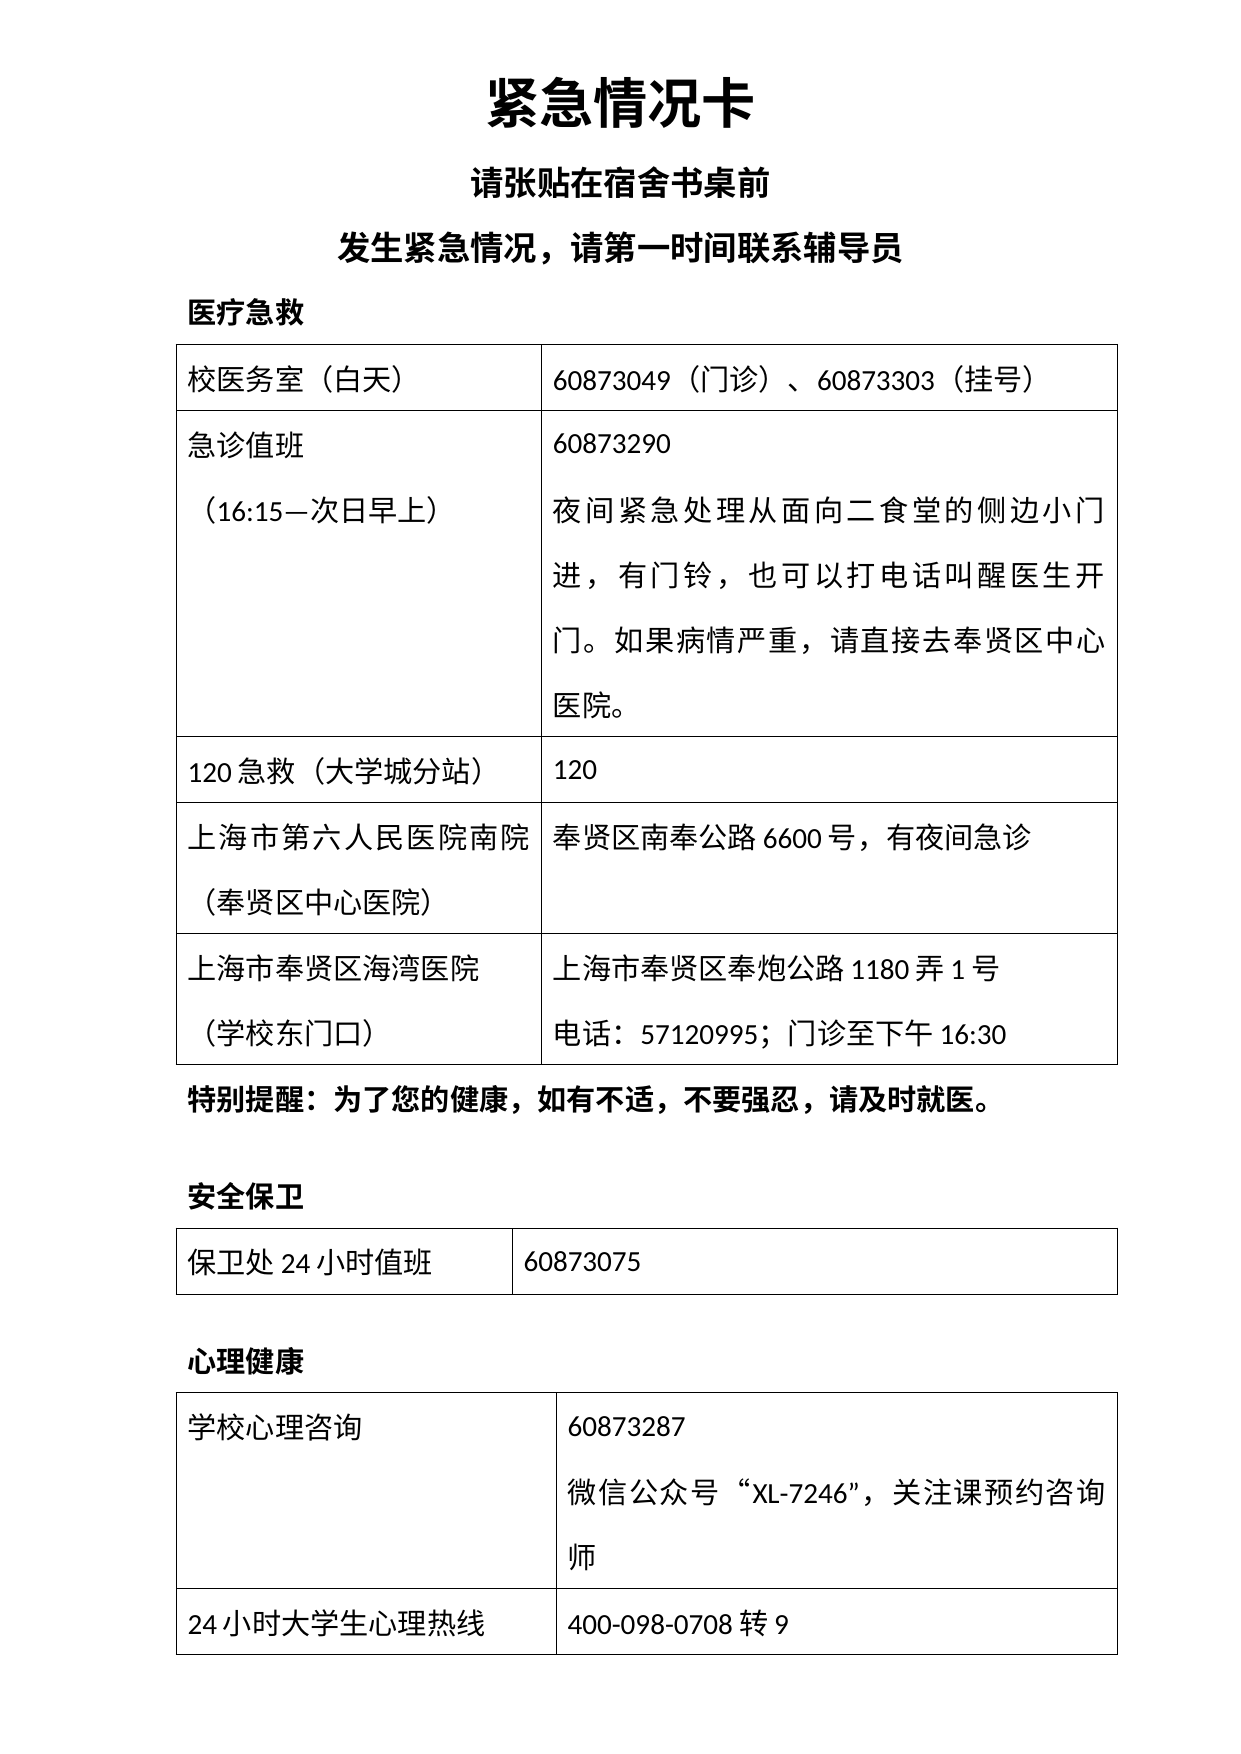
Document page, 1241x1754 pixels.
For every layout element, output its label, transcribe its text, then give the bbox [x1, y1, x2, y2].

table_header 60873049（门诊）、60873303（挂号） [542, 345, 1117, 410]
table_header 60873075 [513, 1229, 1117, 1293]
table_cell 120 [542, 737, 1117, 802]
text 医疗急救 [187, 279, 1053, 344]
text 特别提醒：为了您的健康，如有不适，不要强忍，请及时就医。 [187, 1065, 1053, 1130]
text 发生紧急情况，请第一时间联系辅导员 [187, 214, 1053, 279]
table_cell 急诊值班 （16:15—次日早上） [177, 411, 541, 736]
table_header 学校心理咨询 [177, 1393, 556, 1588]
table_cell 120急救（大学城分站） [177, 737, 541, 802]
text 安全保卫 [187, 1162, 1053, 1227]
table_cell 奉贤区南奉公路6600号，有夜间急诊 [542, 803, 1117, 933]
table_cell 上海市第六人民医院南院（奉贤区中心医院） [177, 803, 541, 933]
table_cell 24小时大学生心理热线 [177, 1589, 556, 1654]
table_cell 上海市奉贤区海湾医院 （学校东门口） [177, 934, 541, 1064]
table_cell 400-098-0708转9 [557, 1589, 1117, 1654]
text 请张贴在宿舍书桌前 [187, 149, 1053, 214]
table_header 保卫处24小时值班 [177, 1229, 512, 1293]
table_cell 上海市奉贤区奉炮公路1180弄1号 电话：57120995；门诊至下午16:30 [542, 934, 1117, 1064]
table_header 60873287 微信公众号“XL-7246”，关注课预约咨询师 [557, 1393, 1117, 1588]
table_cell 60873290 夜间紧急处理从面向二食堂的侧边小门进，有门铃，也可以打电话叫醒医生开门。如果病情严重，请直接去奉贤区中心医院。 [542, 411, 1117, 736]
text 心理健康 [187, 1327, 1053, 1392]
table_header 校医务室（白天） [177, 345, 541, 410]
text 紧急情况卡 [187, 51, 1053, 149]
